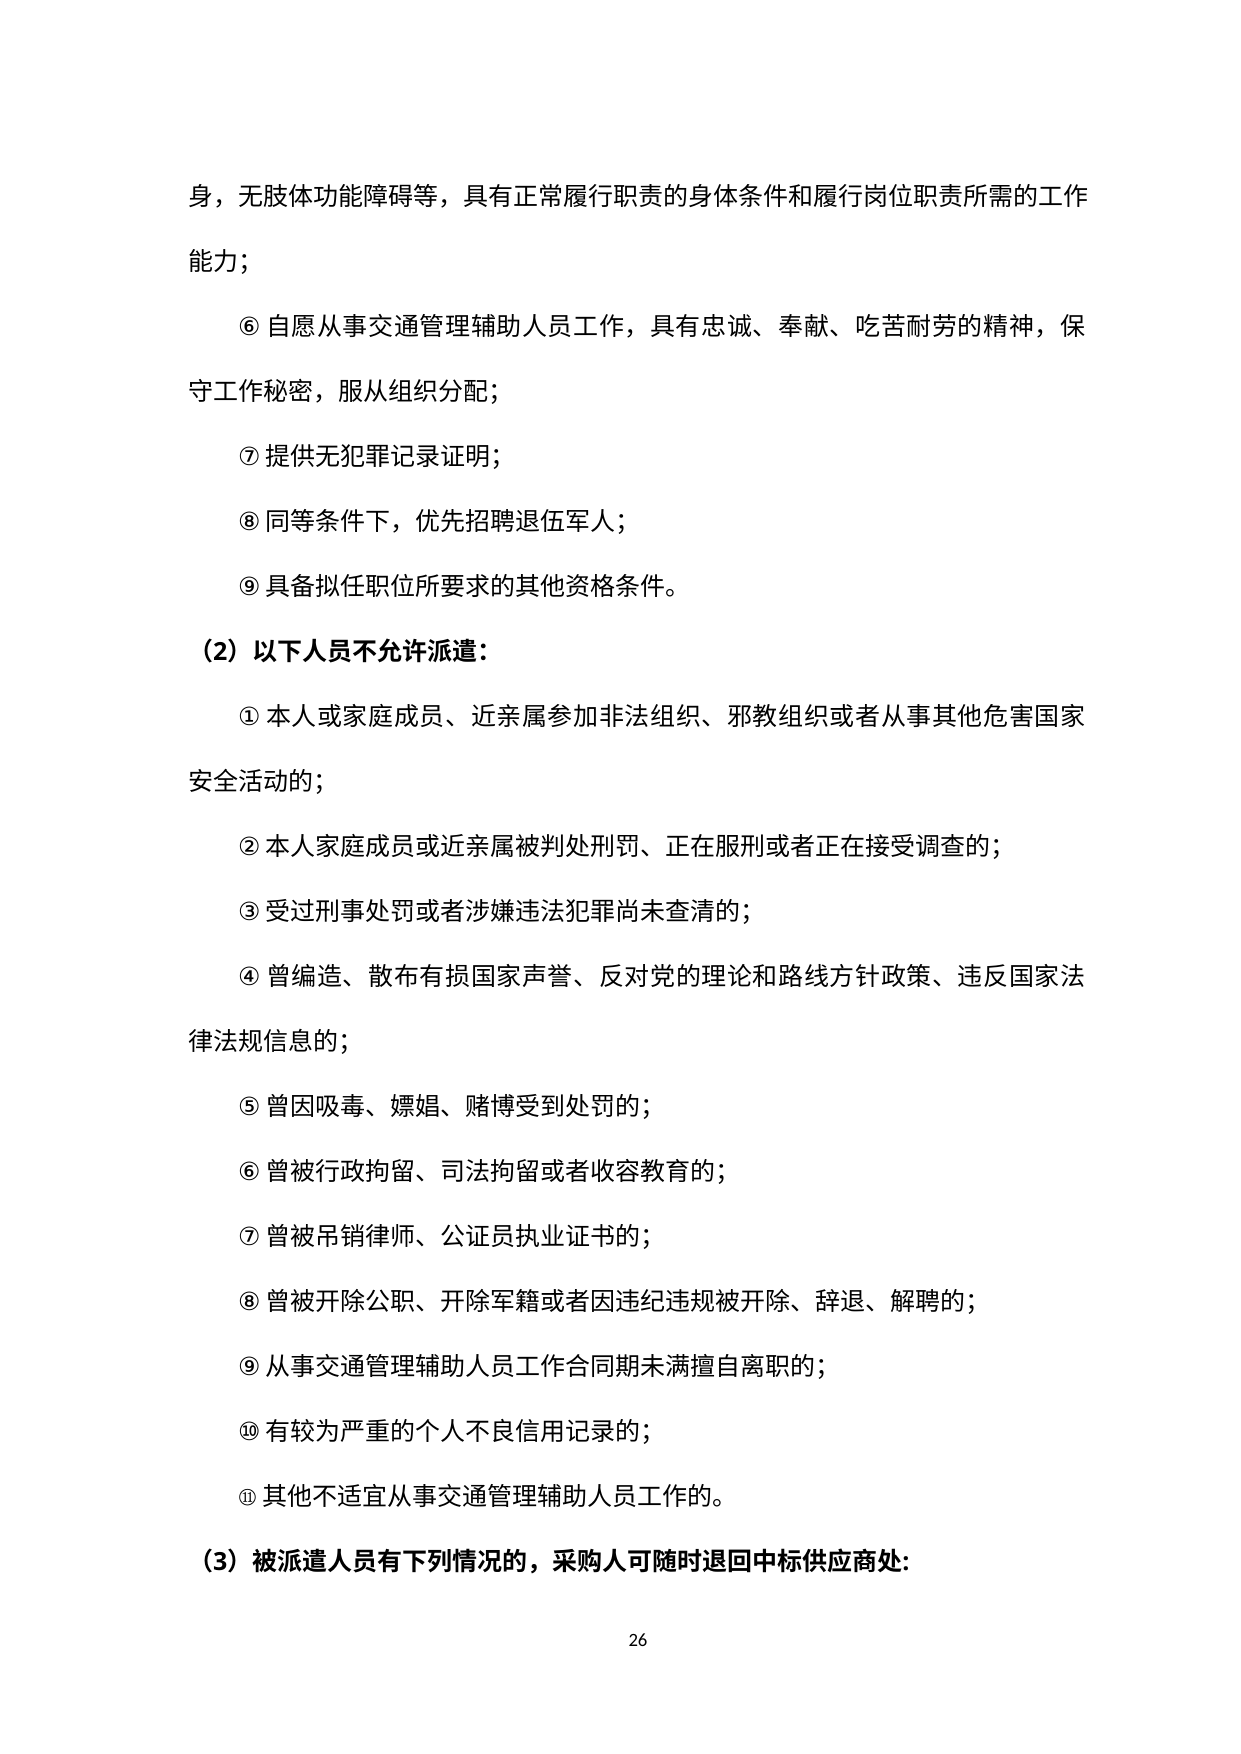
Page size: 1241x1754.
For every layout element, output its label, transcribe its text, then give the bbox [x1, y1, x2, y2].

text ⑨从事交通管理辅助人员工作合同期未满擅自离职的； [188, 1332, 1088, 1397]
text ⑥自愿从事交通管理辅助人员工作，具有忠诚、奉献、吃苦耐劳的精神，保守工作秘密，服从组织分配； [188, 292, 1088, 422]
text ①本人或家庭成员、近亲属参加非法组织、邪教组织或者从事其他危害国家安全活动的； [188, 682, 1088, 812]
text ⑩有较为严重的个人不良信用记录的； [188, 1397, 1088, 1462]
text （2）以下人员不允许派遣： [188, 617, 1088, 682]
text ⑪其他不适宜从事交通管理辅助人员工作的。 [188, 1462, 1088, 1527]
text ⑥曾被行政拘留、司法拘留或者收容教育的； [188, 1137, 1088, 1202]
list （3）被派遣人员有下列情况的，采购人可随时退回中标供应商处: [188, 1527, 1088, 1592]
text ④曾编造、散布有损国家声誉、反对党的理论和路线方针政策、违反国家法律法规信息的； [188, 942, 1088, 1072]
text ⑤曾因吸毒、嫖娼、赌博受到处罚的； [188, 1072, 1088, 1137]
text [188, 162, 1088, 292]
text ⑦曾被吊销律师、公证员执业证书的； [188, 1202, 1088, 1267]
text ⑨具备拟任职位所要求的其他资格条件。 [188, 552, 1088, 617]
text ③受过刑事处罚或者涉嫌违法犯罪尚未查清的； [188, 877, 1088, 942]
text ⑦提供无犯罪记录证明； [188, 422, 1088, 487]
text ⑧曾被开除公职、开除军籍或者因违纪违规被开除、辞退、解聘的； [188, 1267, 1088, 1332]
text ②本人家庭成员或近亲属被判处刑罚、正在服刑或者正在接受调查的； [188, 812, 1088, 877]
text ⑧同等条件下，优先招聘退伍军人； [188, 487, 1088, 552]
